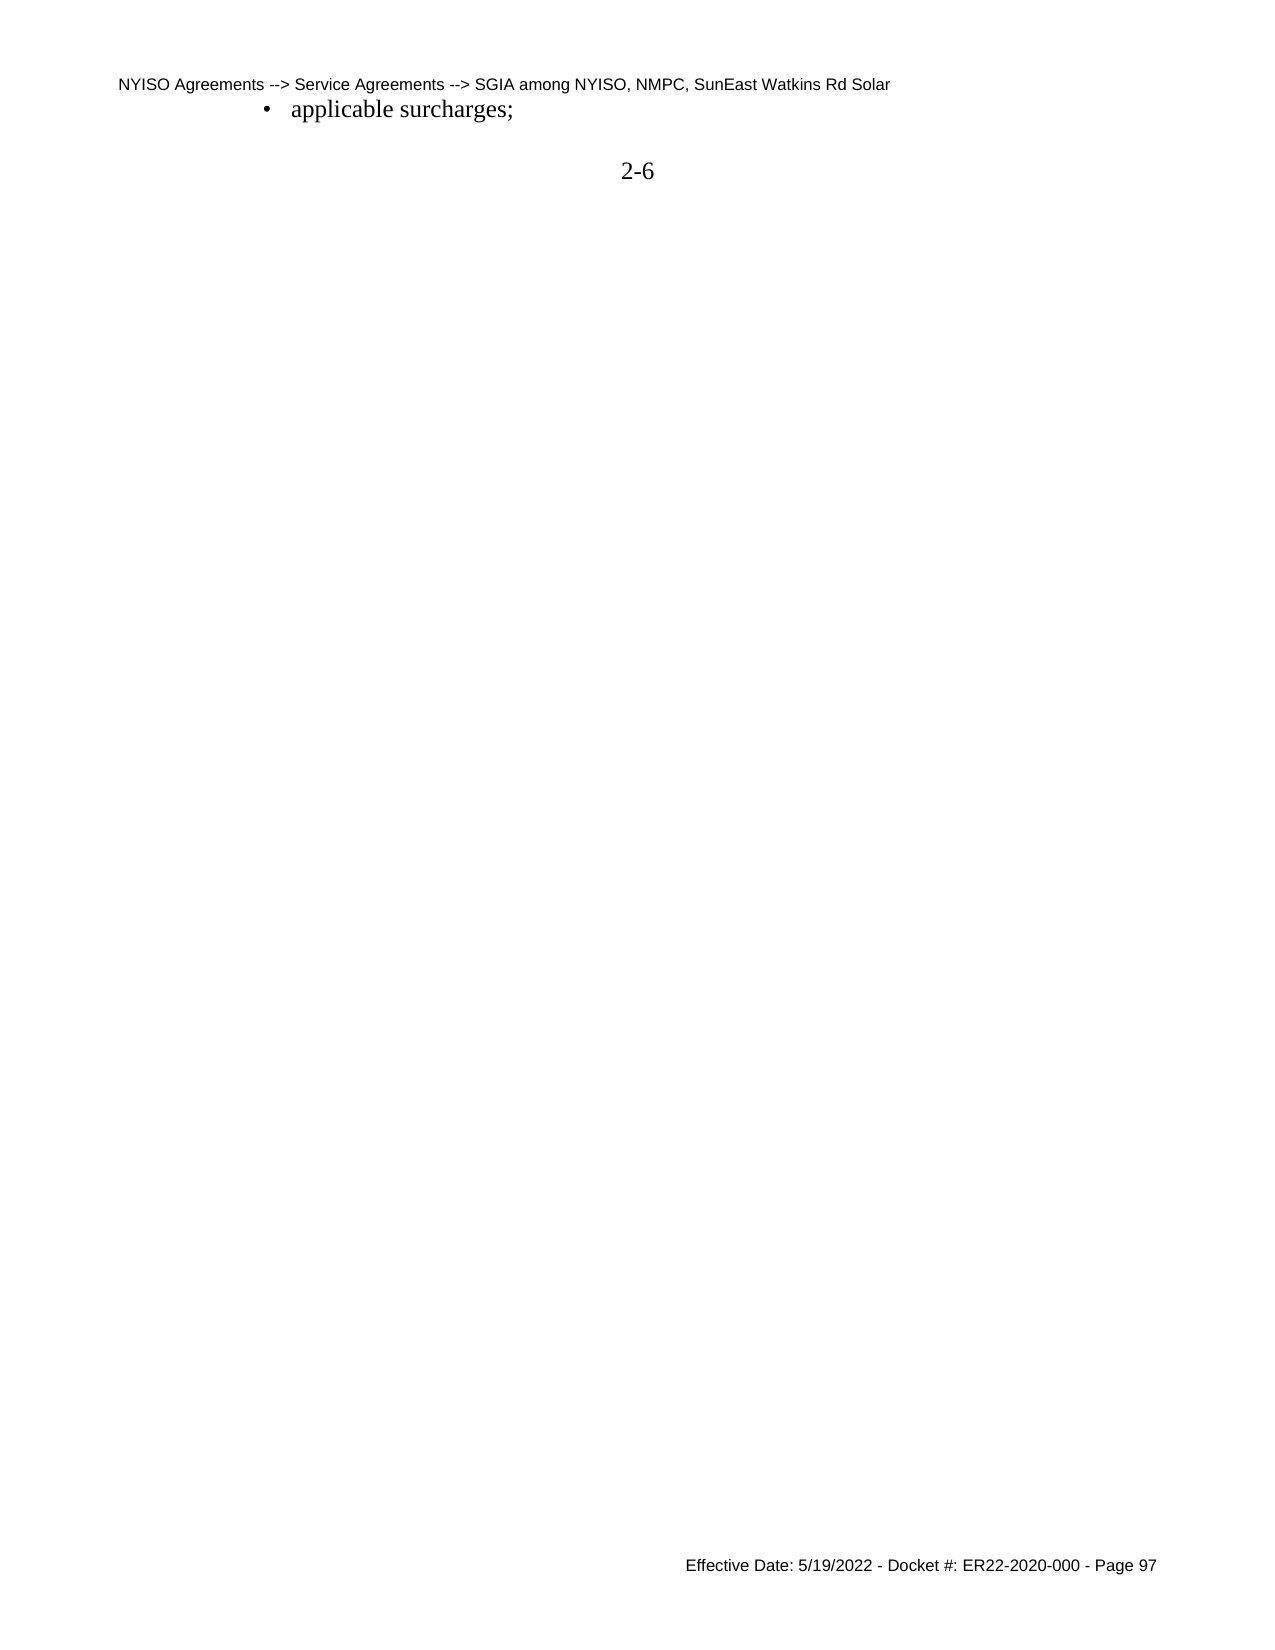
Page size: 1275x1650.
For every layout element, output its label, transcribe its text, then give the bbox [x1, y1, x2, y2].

text • applicable surcharges; [262, 94, 1275, 123]
text 2-6 [262, 157, 1275, 186]
